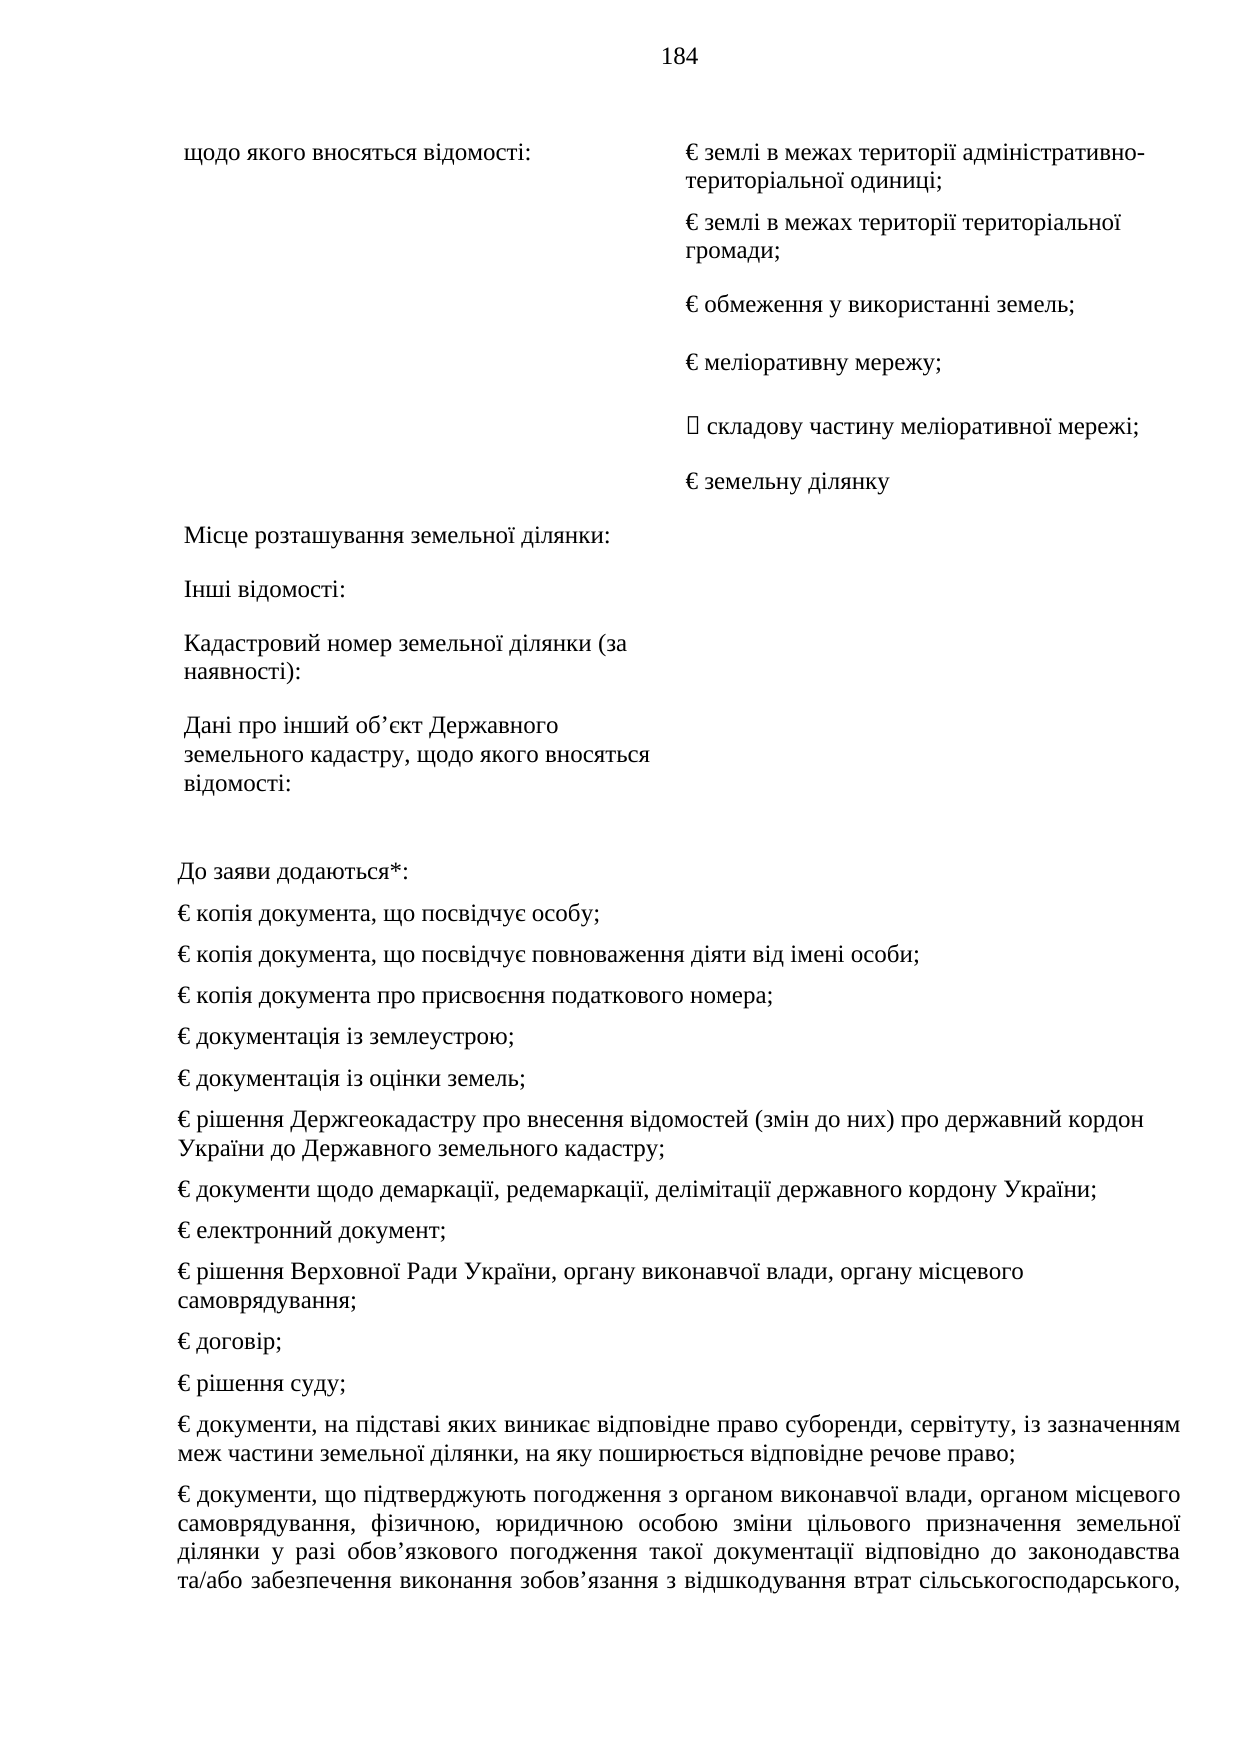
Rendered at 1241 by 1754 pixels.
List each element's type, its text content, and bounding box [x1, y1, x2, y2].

text € копія документа, що посвідчує особу; [177, 898, 1181, 926]
text € рішення Верховної Ради України, органу виконавчої влади, органу місцевого самоврядування; [177, 1256, 1181, 1314]
text € копія документа про присвоєння податкового номера; [177, 980, 1181, 1009]
text € рішення суду; [177, 1368, 1181, 1396]
text € документація із оцінки земель; [177, 1063, 1181, 1091]
text € рішення Держгеокадастру про внесення відомостей (змін до них) про державний кордон України до Державного земельного кадастру; [177, 1104, 1181, 1161]
text € копія документа, що посвідчує повноваження діяти від імені особи; [177, 939, 1181, 968]
text € документи щодо демаркації, редемаркації, делімітації державного кордону України; [177, 1174, 1181, 1203]
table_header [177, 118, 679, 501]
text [177, 1479, 1181, 1594]
text € договір; [177, 1326, 1181, 1355]
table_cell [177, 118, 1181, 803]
text € електронний документ; [177, 1215, 1181, 1244]
text До заяви додаються*: [177, 856, 1181, 885]
text € документація із землеустрою; [177, 1021, 1181, 1050]
text € документи, на підставі яких виникає відповідне право суборенди, сервітуту, із зазначенням меж частини земельної ділянки, на яку поширюється відповідне речове право; [177, 1409, 1181, 1466]
